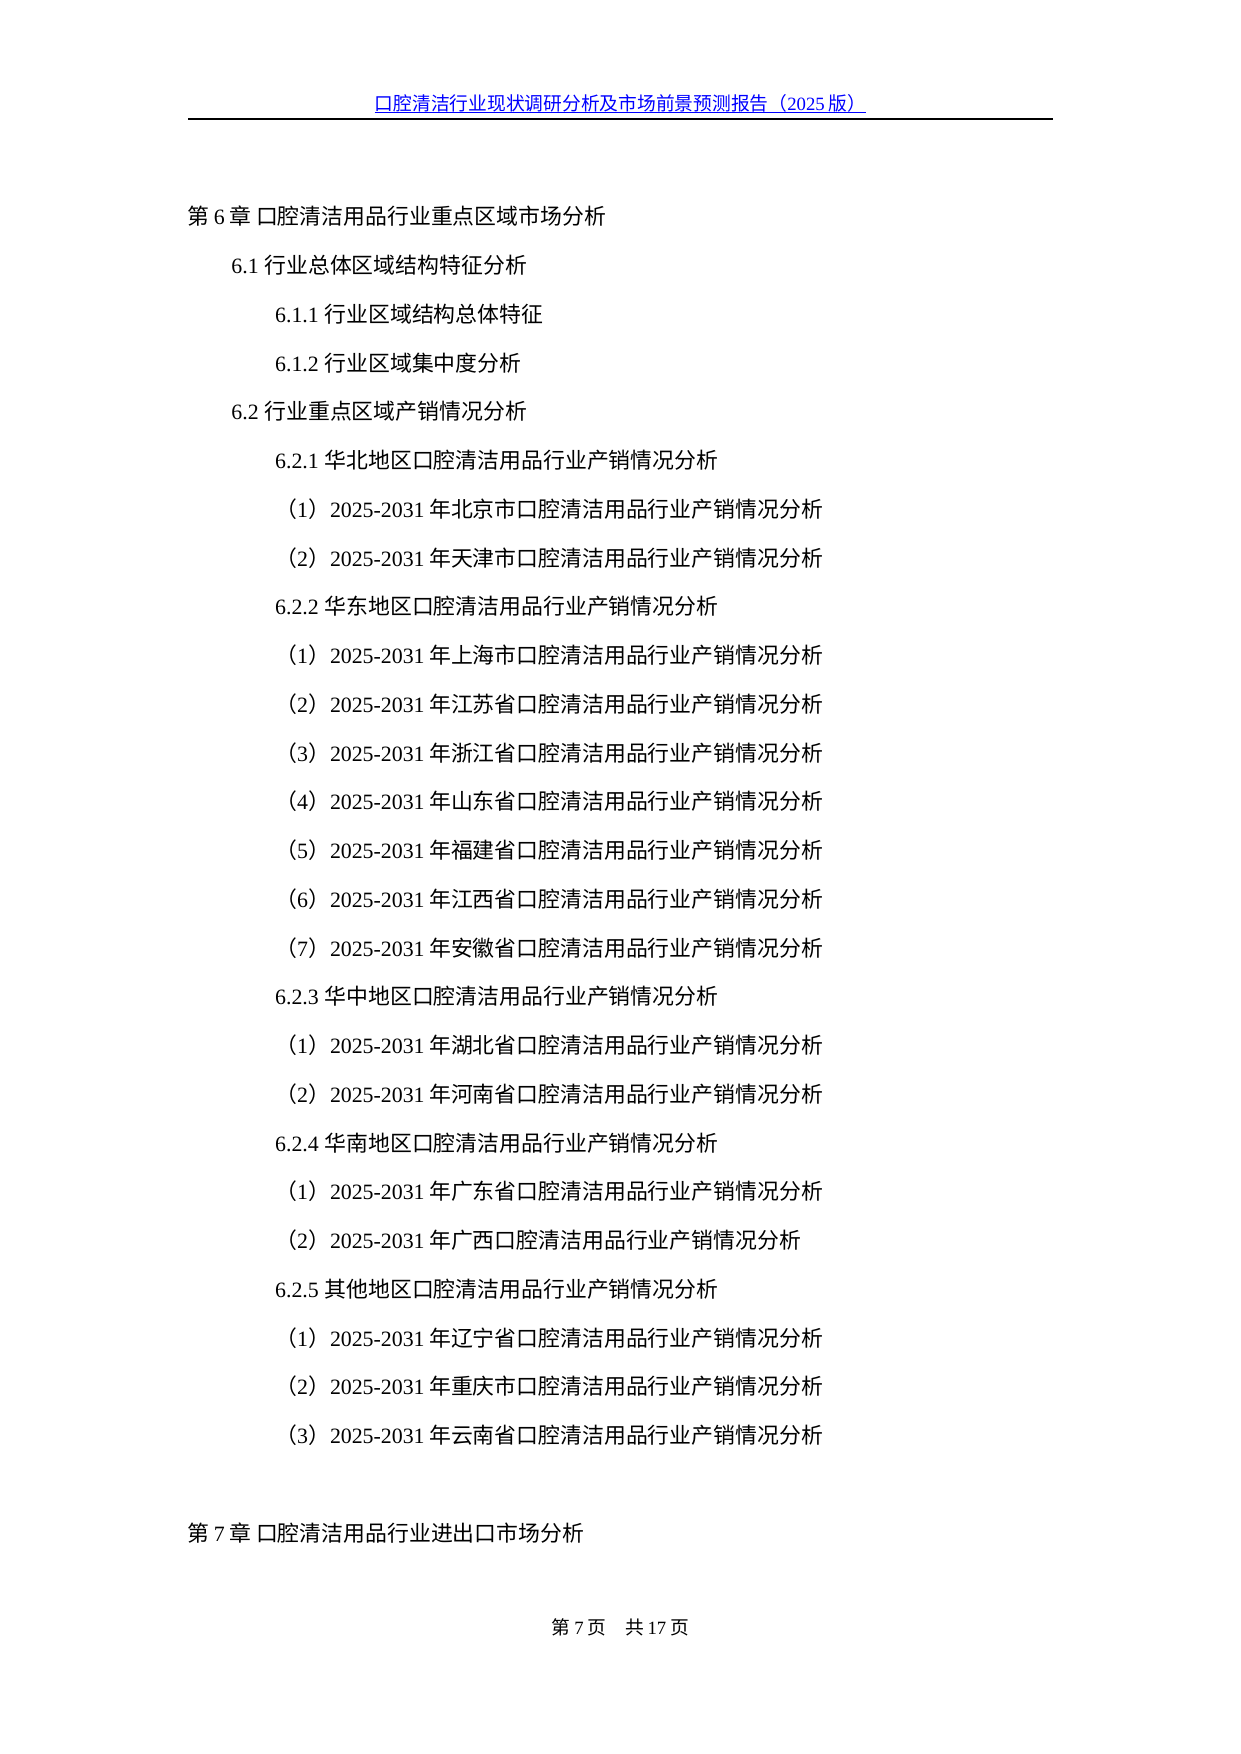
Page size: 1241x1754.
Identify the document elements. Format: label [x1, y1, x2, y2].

text [187, 150, 1053, 1548]
